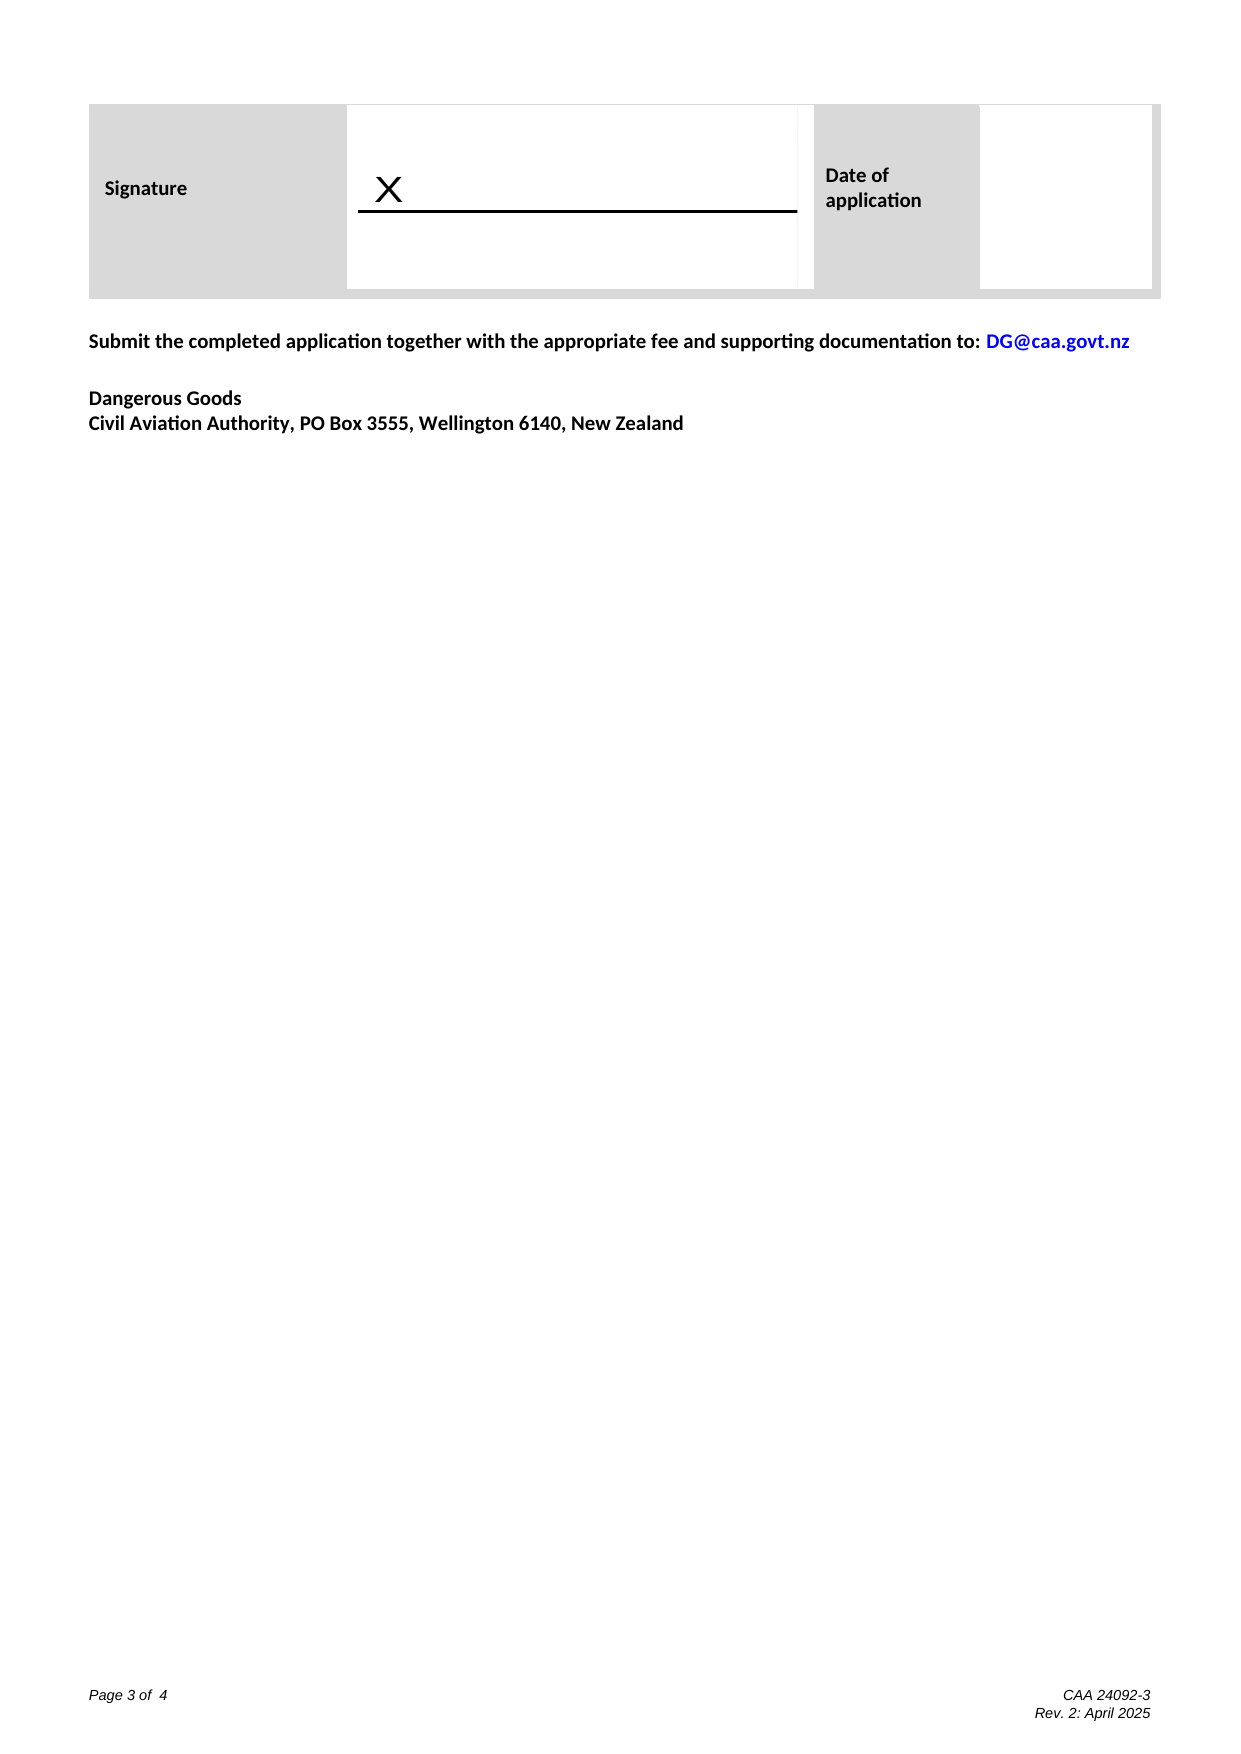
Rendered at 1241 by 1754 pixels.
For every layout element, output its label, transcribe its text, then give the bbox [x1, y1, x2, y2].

text Submit the completed application together with the appropriate fee and supporting documentation to: DG@caa.govt.nz [89, 328, 1152, 353]
table_cell [980, 105, 1152, 289]
text Dangerous Goods [89, 385, 1152, 411]
table_cell [347, 105, 814, 289]
table_cell Signature [98, 107, 345, 289]
text Civil Aviation Authority, PO Box 3555, Wellington 6140, New Zealand [89, 411, 1152, 436]
table_cell Date of application [814, 105, 979, 289]
